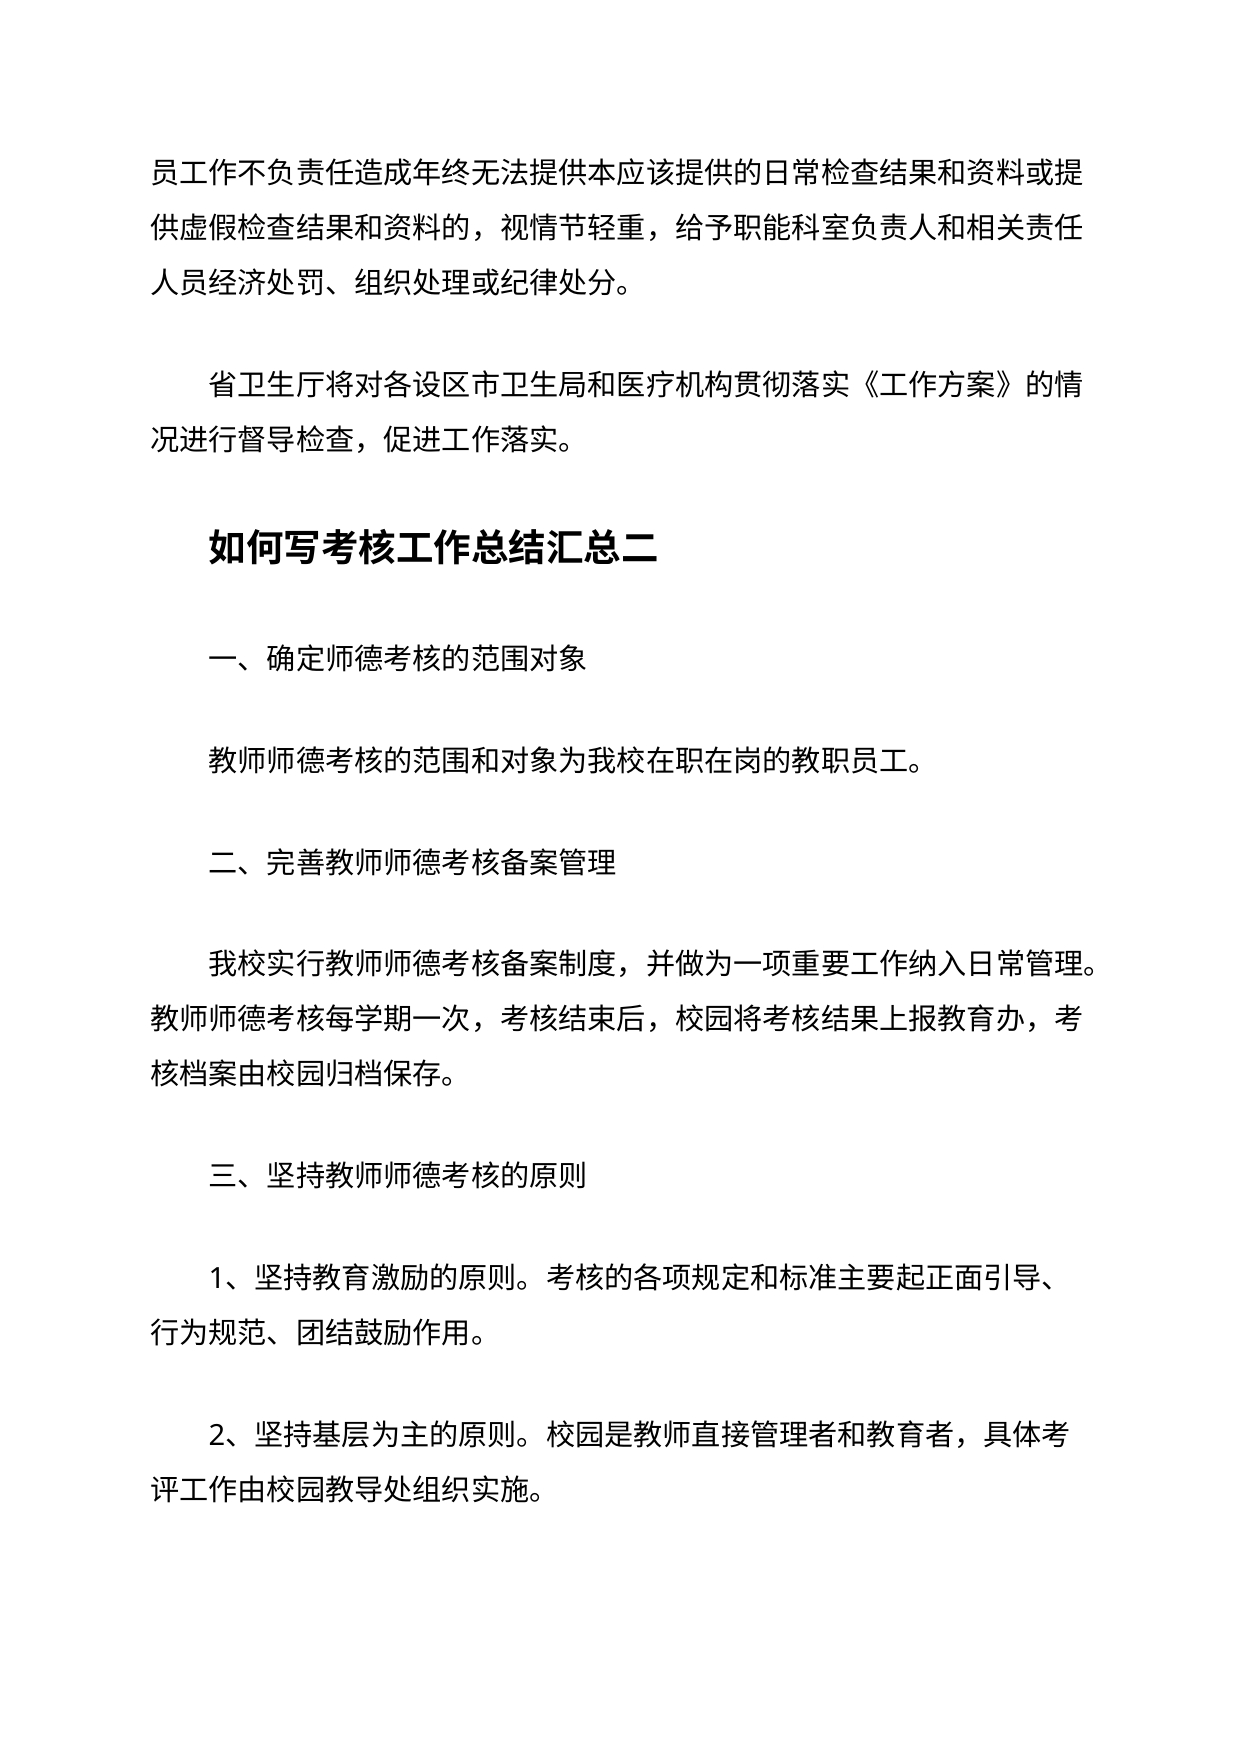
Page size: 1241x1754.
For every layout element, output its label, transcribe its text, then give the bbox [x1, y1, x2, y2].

text 我校实行教师师德考核备案制度，并做为一项重要工作纳入日常管理。教师师德考核每学期一次，考核结束后，校园将考核结果上报教育办，考核档案由校园归档保存。 [150, 941, 1090, 1093]
text 二、完善教师师德考核备案管理 [150, 839, 1090, 881]
text 教师师德考核的范围和对象为我校在职在岗的教职员工。 [150, 737, 1090, 780]
text 2、坚持基层为主的原则。校园是教师直接管理者和教育者，具体考评工作由校园教导处组织实施。 [150, 1411, 1090, 1508]
text 省卫生厅将对各设区市卫生局和医疗机构贯彻落实《工作方案》的情况进行督导检查，促进工作落实。 [150, 362, 1090, 459]
text 1、坚持教育激励的原则。考核的各项规定和标准主要起正面引导、行为规范、团结鼓励作用。 [150, 1254, 1090, 1352]
text 一、确定师德考核的范围对象 [150, 636, 1090, 678]
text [150, 150, 1090, 302]
text 三、坚持教师师德考核的原则 [150, 1152, 1090, 1195]
text 如何写考核工作总结汇总二 [150, 518, 1090, 572]
